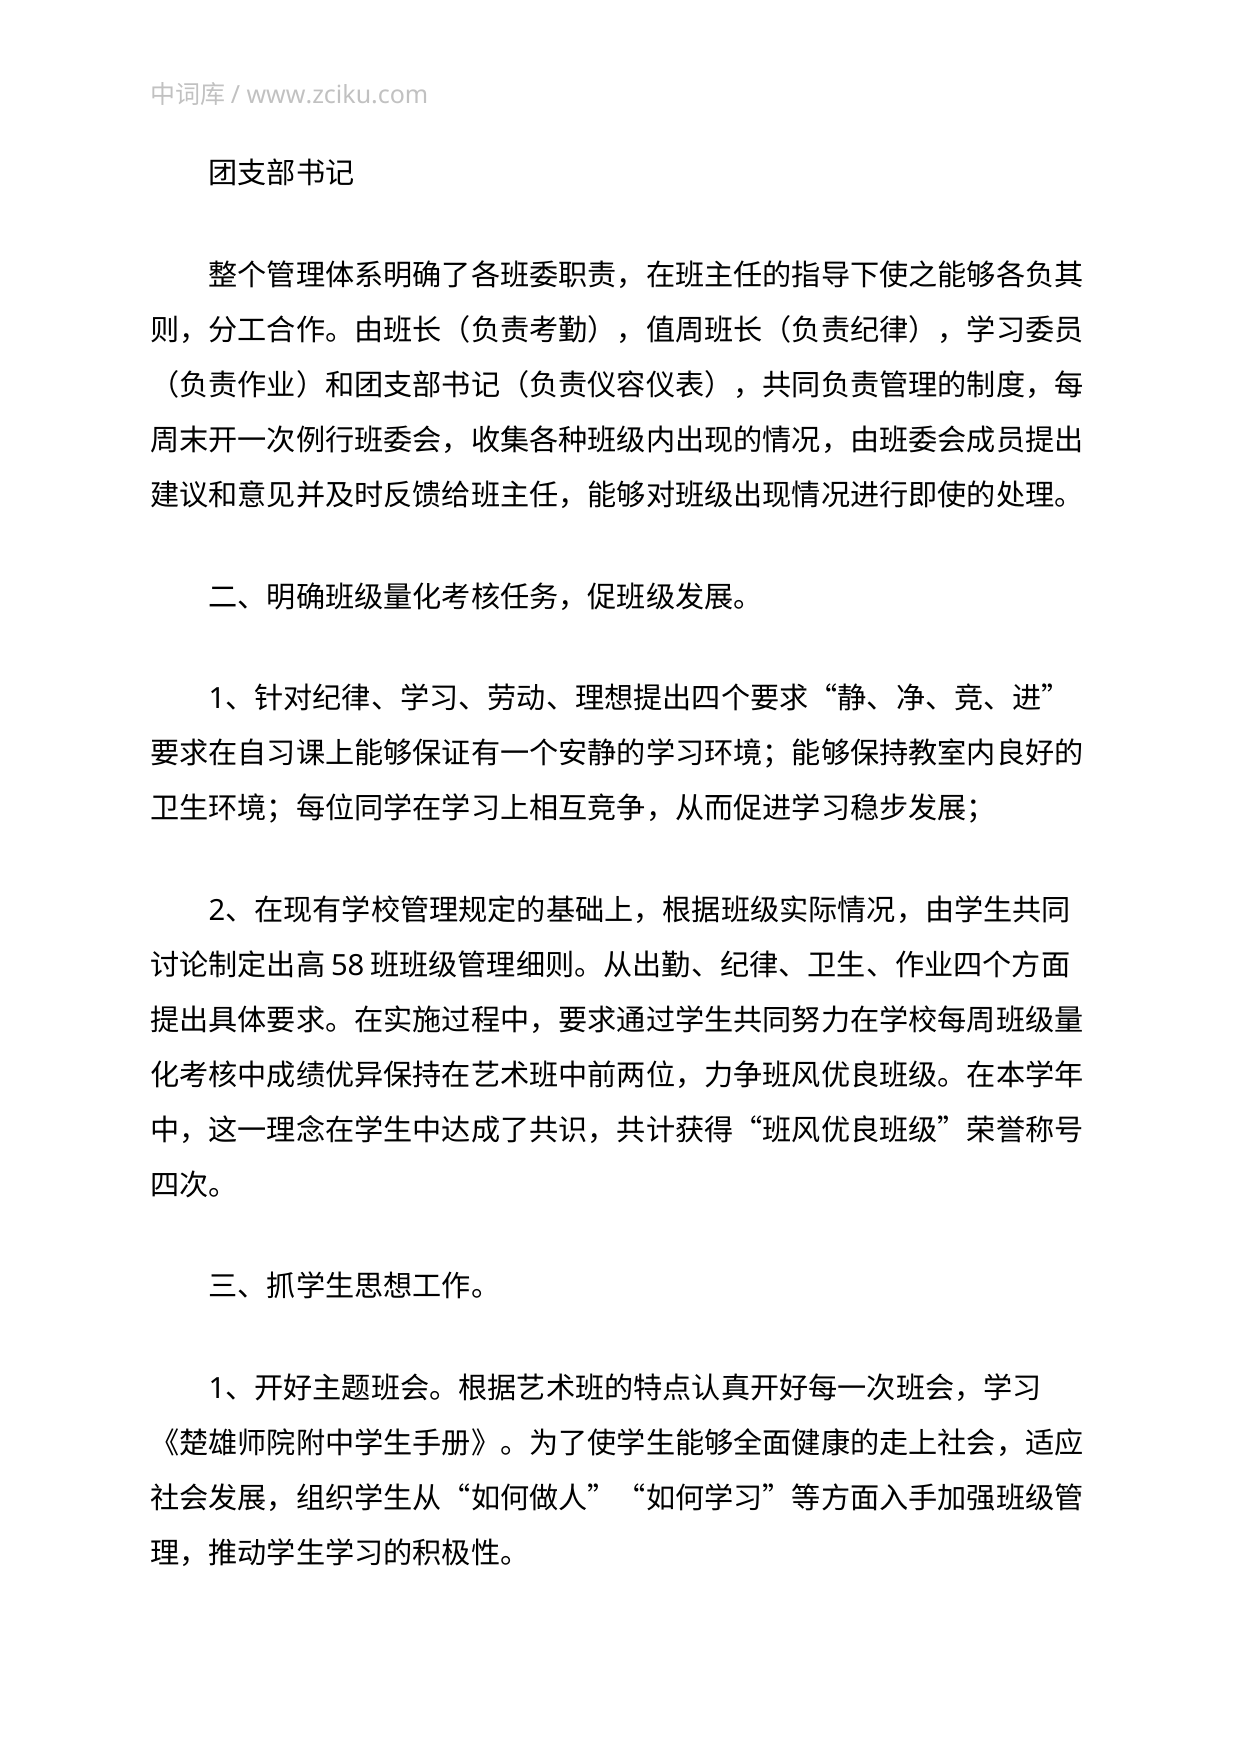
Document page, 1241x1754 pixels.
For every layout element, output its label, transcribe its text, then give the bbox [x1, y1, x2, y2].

text 1、开好主题班会。根据艺术班的特点认真开好每一次班会，学习《楚雄师院附中学生手册》。为了使学生能够全面健康的走上社会，适应社会发展，组织学生从“如何做人”“如何学习”等方面入手加强班级管理，推动学生学习的积极性。 [150, 1365, 1090, 1572]
text 二、明确班级量化考核任务，促班级发展。 [150, 573, 1090, 615]
text 整个管理体系明确了各班委职责，在班主任的指导下使之能够各负其则，分工合作。由班长（负责考勤），值周班长（负责纪律），学习委员（负责作业）和团支部书记（负责仪容仪表），共同负责管理的制度，每周末开一次例行班委会，收集各种班级内出现的情况，由班委会成员提出建议和意见并及时反馈给班主任，能够对班级出现情况进行即使的处理。 [150, 252, 1090, 514]
text 三、抓学生思想工作。 [150, 1263, 1090, 1305]
text 2、在现有学校管理规定的基础上，根据班级实际情况，由学生共同讨论制定出高58班班级管理细则。从出勤、纪律、卫生、作业四个方面提出具体要求。在实施过程中，要求通过学生共同努力在学校每周班级量化考核中成绩优异保持在艺术班中前两位，力争班风优良班级。在本学年中，这一理念在学生中达成了共识，共计获得“班风优良班级”荣誉称号四次。 [150, 887, 1090, 1203]
text 1、针对纪律、学习、劳动、理想提出四个要求“静、净、竞、进”要求在自习课上能够保证有一个安静的学习环境；能够保持教室内良好的卫生环境；每位同学在学习上相互竞争，从而促进学习稳步发展； [150, 675, 1090, 827]
text 团支部书记 [150, 150, 1090, 192]
